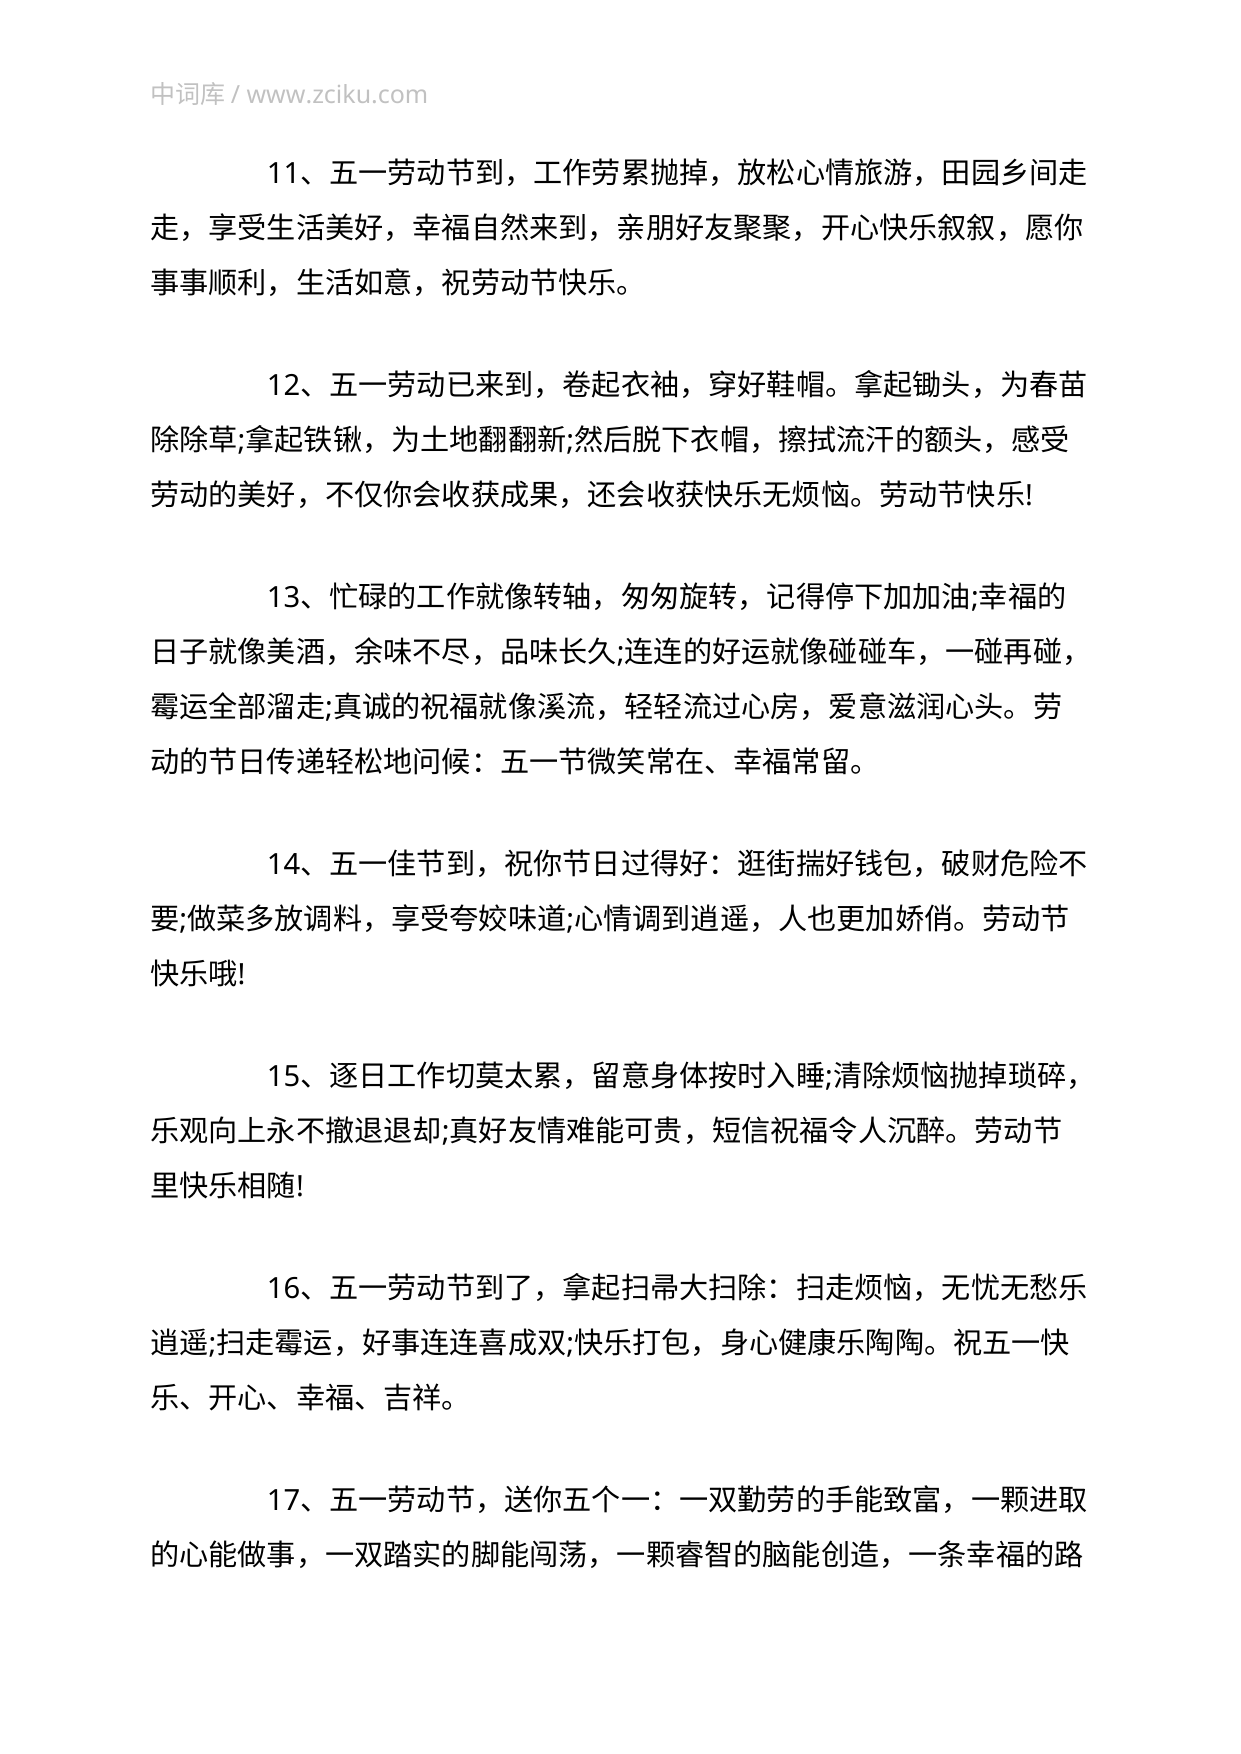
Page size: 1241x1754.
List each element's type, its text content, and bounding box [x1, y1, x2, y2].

text 13、忙碌的工作就像转轴，匆匆旋转，记得停下加加油;幸福的日子就像美酒，余味不尽，品味长久;连连的好运就像碰碰车，一碰再碰，霉运全部溜走;真诚的祝福就像溪流，轻轻流过心房，爱意滋润心头。劳动的节日传递轻松地问候：五一节微笑常在、幸福常留。 [150, 574, 1090, 781]
text 12、五一劳动已来到，卷起衣袖，穿好鞋帽。拿起锄头，为春苗除除草;拿起铁锹，为土地翻翻新;然后脱下衣帽，擦拭流汗的额头，感受劳动的美好，不仅你会收获成果，还会收获快乐无烦恼。劳动节快乐! [150, 362, 1090, 514]
text 14、五一佳节到，祝你节日过得好：逛街揣好钱包，破财危险不要;做菜多放调料，享受夸姣味道;心情调到逍遥，人也更加娇俏。劳动节快乐哦! [150, 840, 1090, 993]
text 11、五一劳动节到，工作劳累抛掉，放松心情旅游，田园乡间走走，享受生活美好，幸福自然来到，亲朋好友聚聚，开心快乐叙叙，愿你事事顺利，生活如意，祝劳动节快乐。 [150, 150, 1090, 302]
text 16、五一劳动节到了，拿起扫帚大扫除：扫走烦恼，无忧无愁乐逍遥;扫走霉运，好事连连喜成双;快乐打包，身心健康乐陶陶。祝五一快乐、开心、幸福、吉祥。 [150, 1264, 1090, 1417]
text 15、逐日工作切莫太累，留意身体按时入睡;清除烦恼抛掉琐碎，乐观向上永不撤退退却;真好友情难能可贵，短信祝福令人沉醉。劳动节里快乐相随! [150, 1052, 1090, 1205]
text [150, 1476, 1090, 1573]
